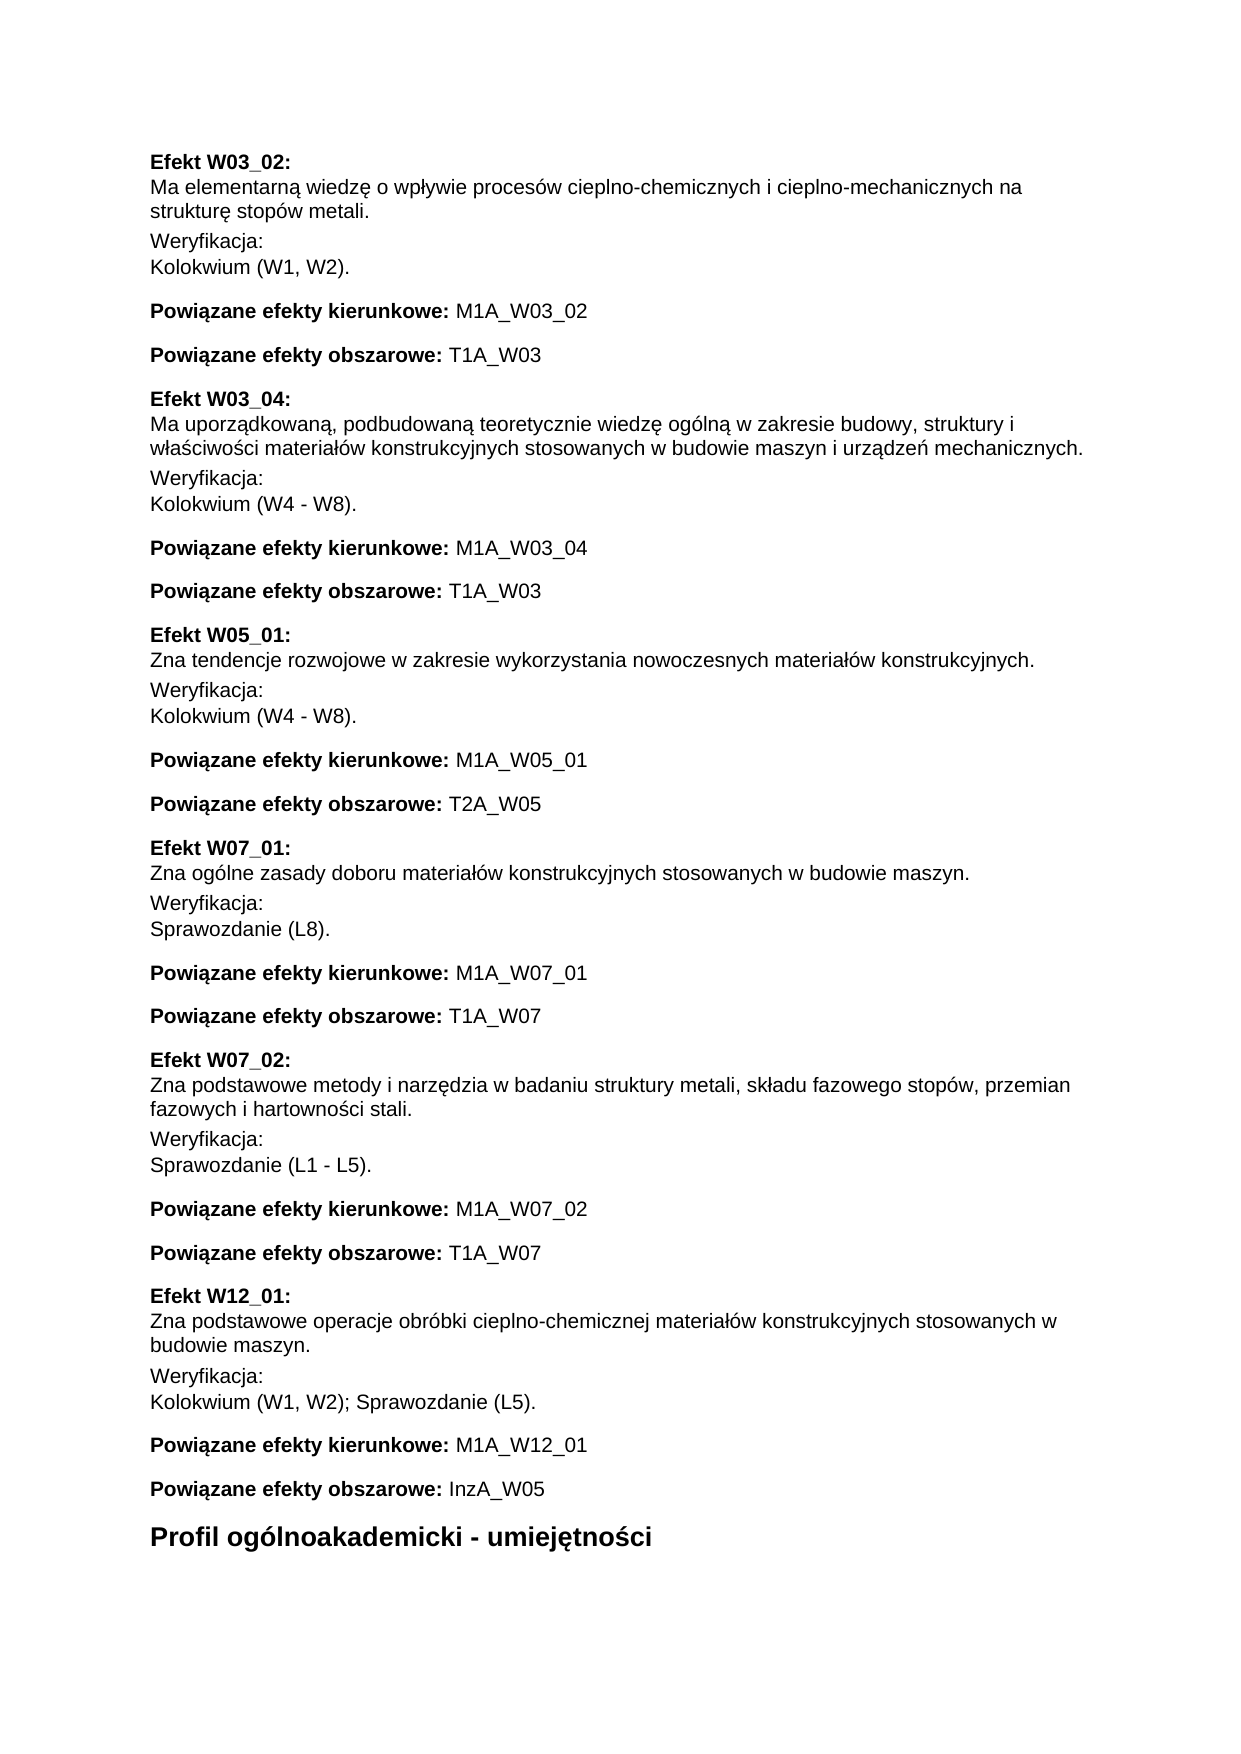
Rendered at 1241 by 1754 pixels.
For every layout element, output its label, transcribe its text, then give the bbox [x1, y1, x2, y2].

text Kolokwium (W1, W2); Sprawozdanie (L5). [150, 1389, 1090, 1413]
text Kolokwium (W1, W2). [150, 255, 1090, 279]
text Weryfikacja: [150, 678, 1090, 702]
subtitle Profil ogólnoakademicki - umiejętności [150, 1521, 1090, 1552]
text Zna tendencje rozwojowe w zakresie wykorzystania nowoczesnych materiałów konstrukcyjnych. [150, 648, 1090, 672]
text Efekt W03_04: [150, 386, 1090, 410]
text Ma elementarną wiedzę o wpływie procesów cieplno-chemicznych i cieplno-mechanicznych na strukturę stopów metali. [150, 175, 1090, 223]
text Powiązane efekty obszarowe: T1A_W07 [150, 1004, 1090, 1028]
text Powiązane efekty obszarowe: T1A_W07 [150, 1241, 1090, 1264]
text Zna podstawowe metody i narzędzia w badaniu struktury metali, składu fazowego stopów, przemian fazowych i hartowności stali. [150, 1073, 1090, 1121]
text Sprawozdanie (L1 - L5). [150, 1153, 1090, 1177]
text Kolokwium (W4 - W8). [150, 704, 1090, 728]
text Powiązane efekty kierunkowe: M1A_W07_01 [150, 960, 1090, 984]
text Weryfikacja: [150, 229, 1090, 253]
text Efekt W03_02: [150, 150, 1090, 174]
text Powiązane efekty obszarowe: T2A_W05 [150, 792, 1090, 816]
text Powiązane efekty kierunkowe: M1A_W05_01 [150, 748, 1090, 772]
text Weryfikacja: [150, 891, 1090, 914]
text Zna podstawowe operacje obróbki cieplno-chemicznej materiałów konstrukcyjnych stosowanych w budowie maszyn. [150, 1309, 1090, 1357]
text Zna ogólne zasady doboru materiałów konstrukcyjnych stosowanych w budowie maszyn. [150, 860, 1090, 884]
text Efekt W12_01: [150, 1284, 1090, 1308]
text Weryfikacja: [150, 466, 1090, 489]
text Powiązane efekty obszarowe: T1A_W03 [150, 579, 1090, 603]
text Weryfikacja: [150, 1363, 1090, 1387]
text Powiązane efekty kierunkowe: M1A_W07_02 [150, 1197, 1090, 1221]
text Powiązane efekty kierunkowe: M1A_W03_04 [150, 535, 1090, 559]
text Powiązane efekty kierunkowe: M1A_W12_01 [150, 1433, 1090, 1457]
text Efekt W05_01: [150, 623, 1090, 647]
text Efekt W07_02: [150, 1048, 1090, 1072]
text Powiązane efekty kierunkowe: M1A_W03_02 [150, 299, 1090, 323]
text Ma uporządkowaną, podbudowaną teoretycznie wiedzę ogólną w zakresie budowy, struktury i właściwości materiałów konstrukcyjnych stosowanych w budowie maszyn i urządzeń mechanicznych. [150, 411, 1090, 459]
text Weryfikacja: [150, 1127, 1090, 1151]
text Sprawozdanie (L8). [150, 917, 1090, 941]
text Powiązane efekty obszarowe: InzA_W05 [150, 1477, 1090, 1501]
text Kolokwium (W4 - W8). [150, 492, 1090, 516]
text Efekt W07_01: [150, 835, 1090, 859]
text Powiązane efekty obszarowe: T1A_W03 [150, 343, 1090, 367]
